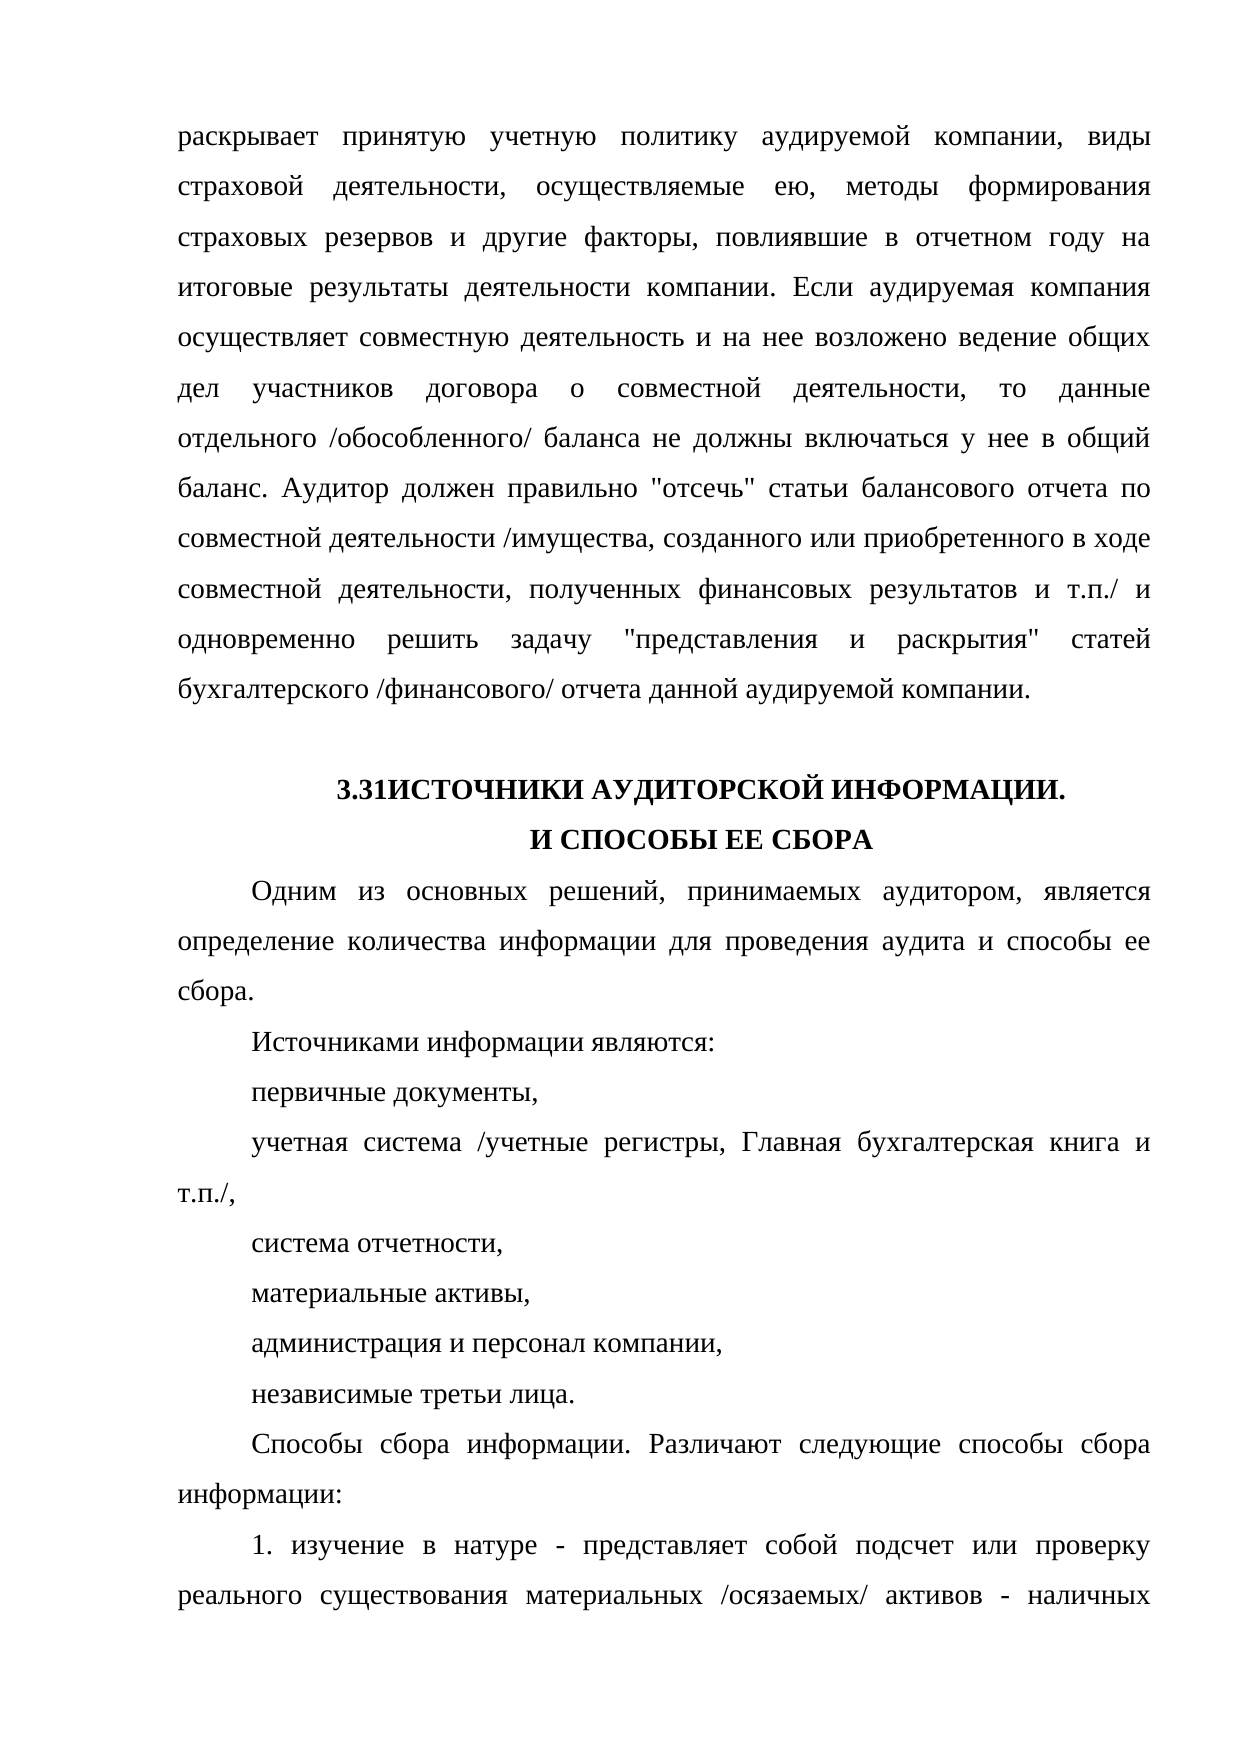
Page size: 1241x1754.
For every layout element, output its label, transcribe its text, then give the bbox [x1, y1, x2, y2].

text система отчетности, [177, 1225, 1152, 1258]
text первичные документы, [177, 1074, 1152, 1108]
text независимые третьи лица. [177, 1376, 1152, 1409]
text материальные активы, [177, 1275, 1152, 1309]
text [177, 1527, 1152, 1611]
text 3.31ИСТОЧНИКИ АУДИТОРСКОЙ ИНФОРМАЦИИ. [177, 772, 1152, 806]
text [177, 118, 1152, 705]
text Источниками информации являются: [177, 1024, 1152, 1057]
text И СПОСОБЫ ЕЕ СБОРА [177, 822, 1152, 856]
text учетная система /учетные регистры, Главная бухгалтерская книга и т.п./, [177, 1124, 1152, 1208]
text Одним из основных решений, принимаемых аудитором, является определение количества информации для проведения аудита и способы ее сбора. [177, 873, 1152, 1007]
text администрация и персонал компании, [177, 1326, 1152, 1359]
text Способы сбора информации. Различают следующие способы сбора информации: [177, 1426, 1152, 1510]
